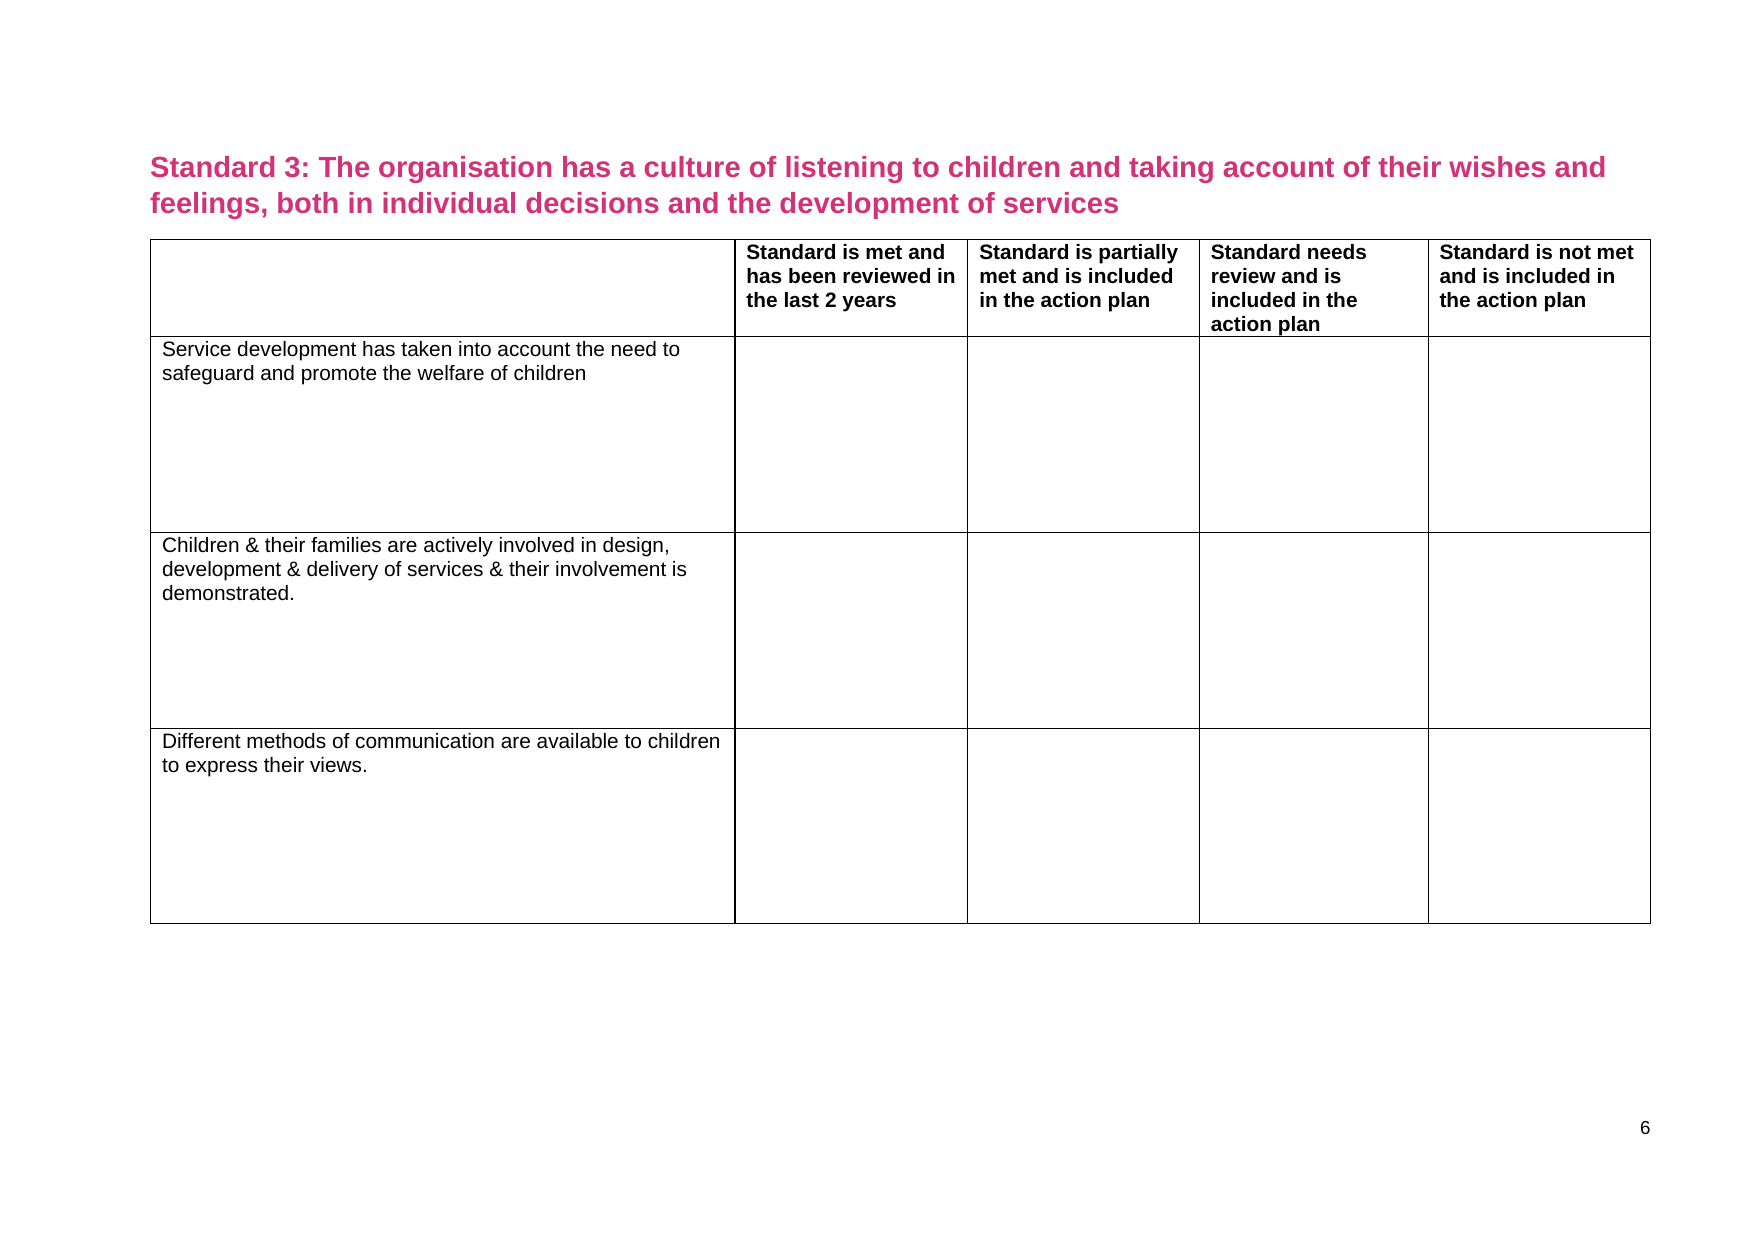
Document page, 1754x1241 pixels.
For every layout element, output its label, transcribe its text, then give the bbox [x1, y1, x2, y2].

table_header Standard is met and has been reviewed in the last 2 years [736, 240, 967, 336]
table_cell Different methods of communication are available to children to express their views. [151, 729, 734, 923]
table_cell [968, 533, 1199, 727]
table_header Standard is partially met and is included in the action plan [968, 240, 1199, 336]
table_cell [1429, 729, 1650, 923]
table_cell [1200, 533, 1428, 727]
table_cell [736, 729, 967, 923]
table_cell [736, 337, 967, 532]
table_header [151, 240, 734, 336]
table_header Standard is not met and is included in the action plan [1429, 240, 1650, 336]
table_cell Service development has taken into account the need to safeguard and promote the welfare of children [151, 337, 734, 532]
table_cell [1429, 533, 1650, 727]
table_cell [736, 533, 967, 727]
table_header Standard needs review and is included in the action plan [1200, 240, 1428, 336]
text Standard 3: The organisation has a culture of listening to children and taking account of their wishes and feelings, both in individual decisions and the development of services [150, 150, 1650, 220]
table_cell [1200, 729, 1428, 923]
table_cell [1429, 337, 1650, 532]
table_cell [1200, 337, 1428, 532]
table_cell [968, 337, 1199, 532]
table_cell [968, 729, 1199, 923]
table_cell Children & their families are actively involved in design, development & delivery of services & their involvement is demonstrated. [151, 533, 734, 727]
